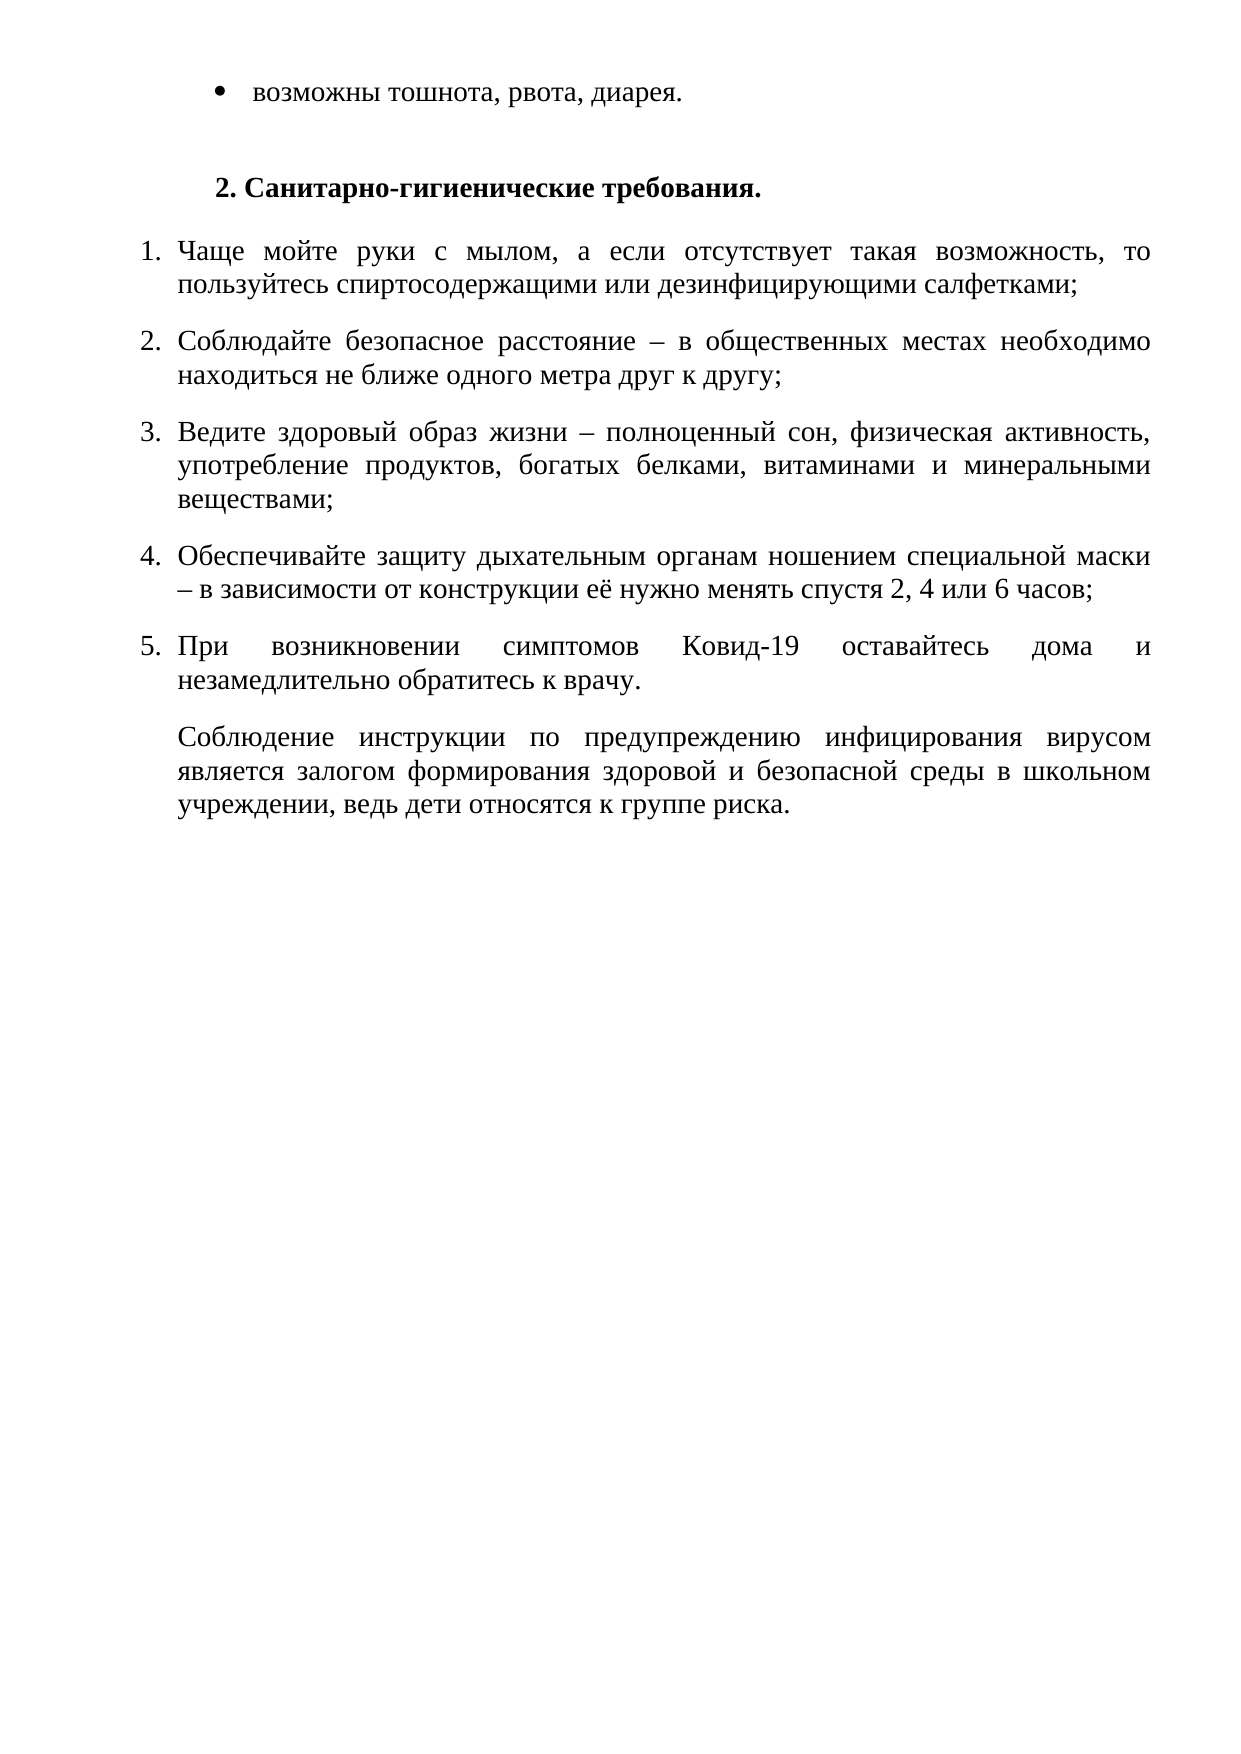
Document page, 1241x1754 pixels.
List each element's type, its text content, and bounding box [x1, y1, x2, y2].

text Соблюдение инструкции по предупреждению инфицирования вирусом является залогом формирования здоровой и безопасной среды в школьном учреждении, ведь дети относятся к группе риска. [177, 719, 1152, 820]
list При возникновении симптомов Ковид-19 оставайтесь дома и незамедлительно обратитесь к врачу. [140, 628, 1152, 696]
text 2. Санитарно-гигиенические требования. [215, 170, 1152, 204]
list Ведите здоровый образ жизни – полноценный сон, физическая активность, употребление продуктов, богатых белками, витаминами и минеральными веществами; [140, 414, 1152, 514]
list возможны тошнота, рвота, диарея. [215, 74, 1152, 107]
list Обеспечивайте защиту дыхательным органам ношением специальной маски – в зависимости от конструкции её нужно менять спустя 2, 4 или 6 часов; [140, 538, 1152, 605]
list Чаще мойте руки с мылом, а если отсутствует такая возможность, то пользуйтесь спиртосодержащими или дезинфицирующими салфетками; [140, 233, 1152, 300]
list Соблюдайте безопасное расстояние – в общественных местах необходимо находиться не ближе одного метра друг к другу; [140, 323, 1152, 391]
